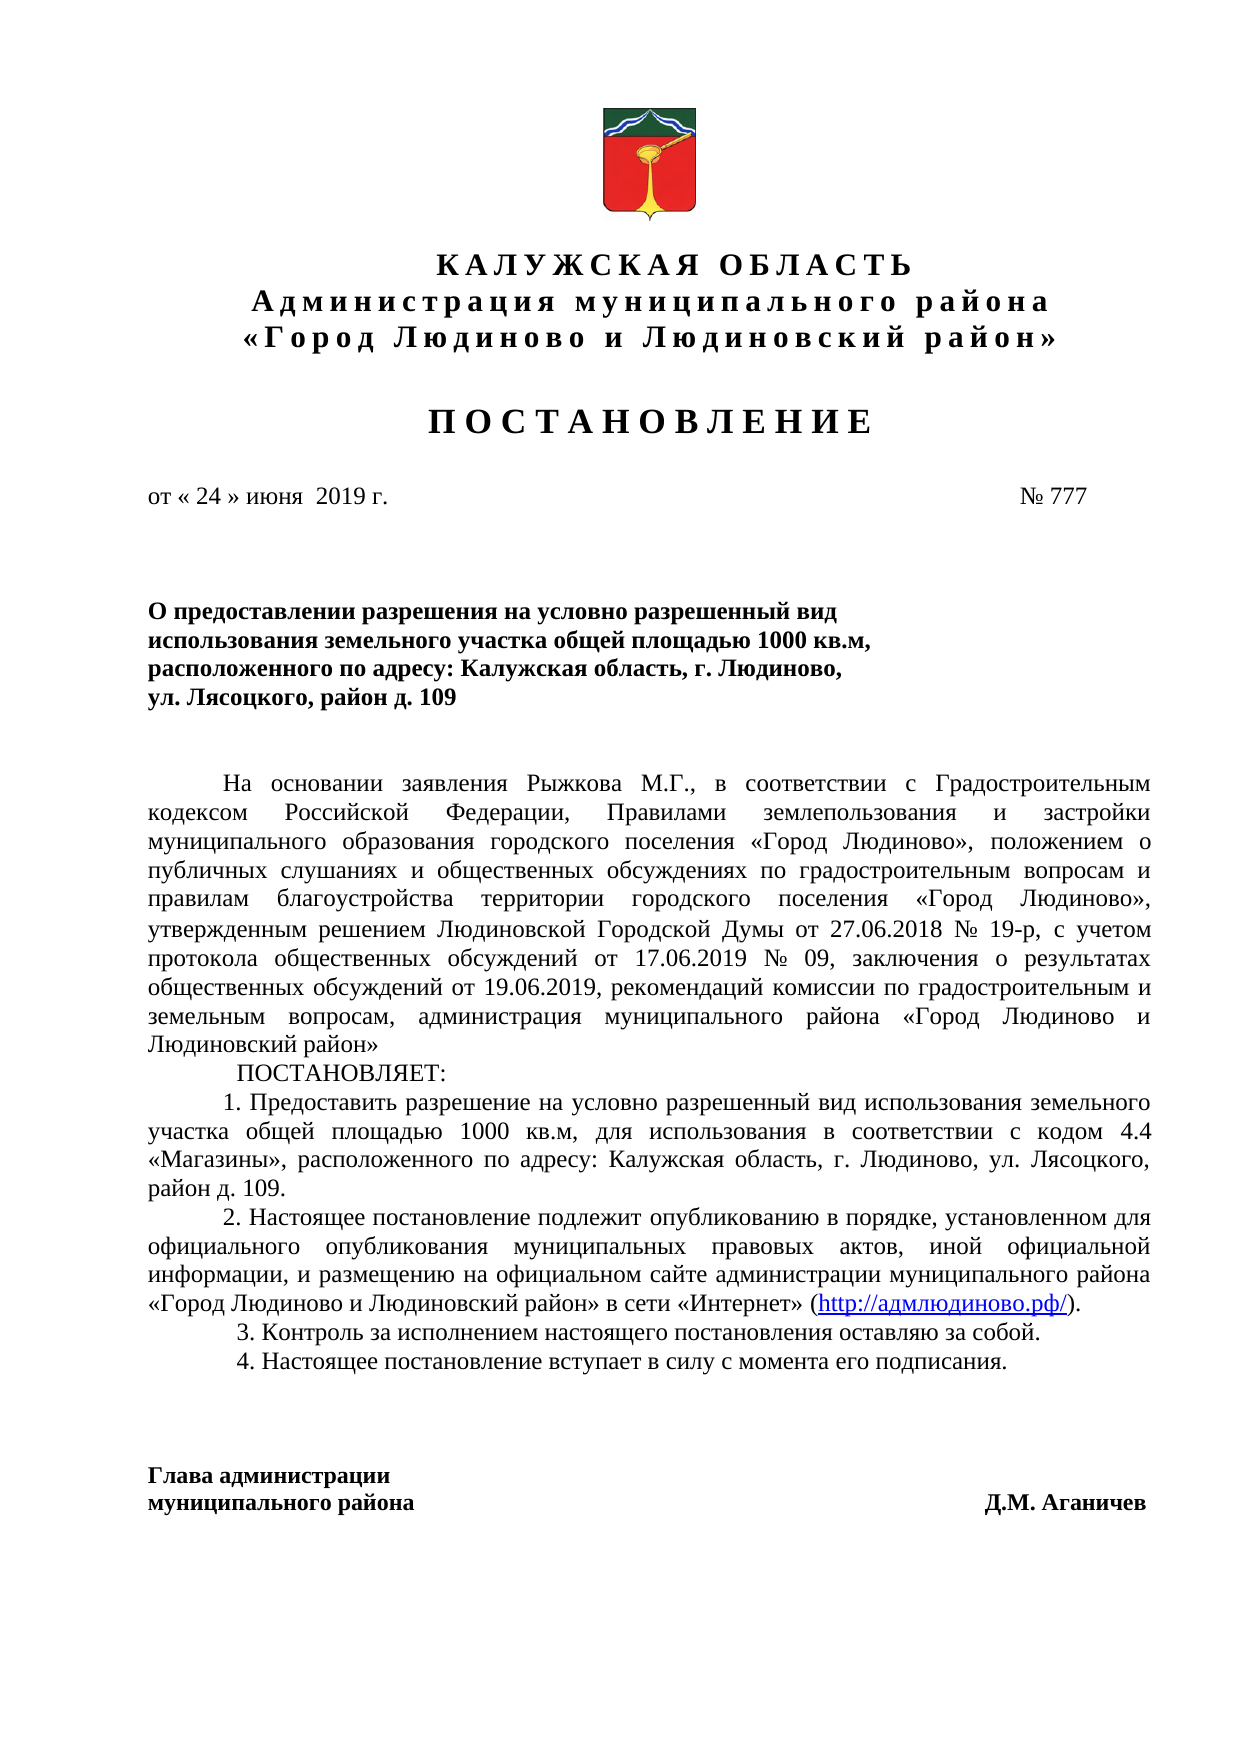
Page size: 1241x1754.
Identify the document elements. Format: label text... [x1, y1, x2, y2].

text 2. Настоящее постановление подлежит опубликованию в порядке, установленном для официального опубликования муниципальных правовых актов, иной официальной информации, и размещению на официальном сайте администрации муниципального района «Город Людиново и Людиновский район» в сети «Интернет» (http://адмлюдиново.рф/). [148, 1202, 1152, 1317]
text от « 24 » июня 2019 г. № 777 [148, 481, 1152, 510]
text Глава администрации [148, 1461, 1152, 1488]
text На основании заявления Рыжкова М.Г., в соответствии с Градостроительным кодексом Российской Федерации, Правилами землепользования и застройки муниципального образования городского поселения «Город Людиново», положением о публичных слушаниях и общественных обсуждениях по градостроительным вопросам и правилам благоустройства территории городского поселения «Город Людиново», утвержденным решением Людиновской Городской Думы от 27.06.2018 № 19-р, с учетом протокола общественных обсуждений от 17.06.2019 № 09, заключения о результатах общественных обсуждений от 19.06.2019, рекомендаций комиссии по градостроительным и земельным вопросам, администрация муниципального района «Город Людиново и Людиновский район» [148, 768, 1152, 1058]
text «Город Людиново и Людиновский район» [148, 318, 1152, 354]
text ПОСТАНОВЛЯЕТ: [148, 1058, 1152, 1087]
subtitle Калужская область [148, 246, 1154, 282]
text 3. Контроль за исполнением настоящего постановления оставляю за собой. [148, 1317, 1152, 1346]
text 1. Предоставить разрешение на условно разрешенный вид использования земельного участка общей площадью 1000 кв.м, для использования в соответствии с кодом 4.4 «Магазины», расположенного по адресу: Калужская область, г. Людиново, ул. Лясоцкого, район д. 109. [148, 1087, 1152, 1202]
text Администрация муниципального района [148, 282, 1152, 318]
subtitle П О С Т А Н О В Л Е Н И Е [148, 400, 1152, 441]
text 4. Настоящее постановление вступает в силу с момента его подписания. [148, 1346, 1152, 1374]
text О предоставлении разрешения на условно разрешенный вид использования земельного участка общей площадью 1000 кв.м, расположенного по адресу: Калужская область, г. Людиново, ул. Лясоцкого, район д. 109 [148, 596, 916, 711]
picture [603, 108, 696, 221]
text муниципального района Д.М. Аганичев [148, 1488, 1152, 1516]
